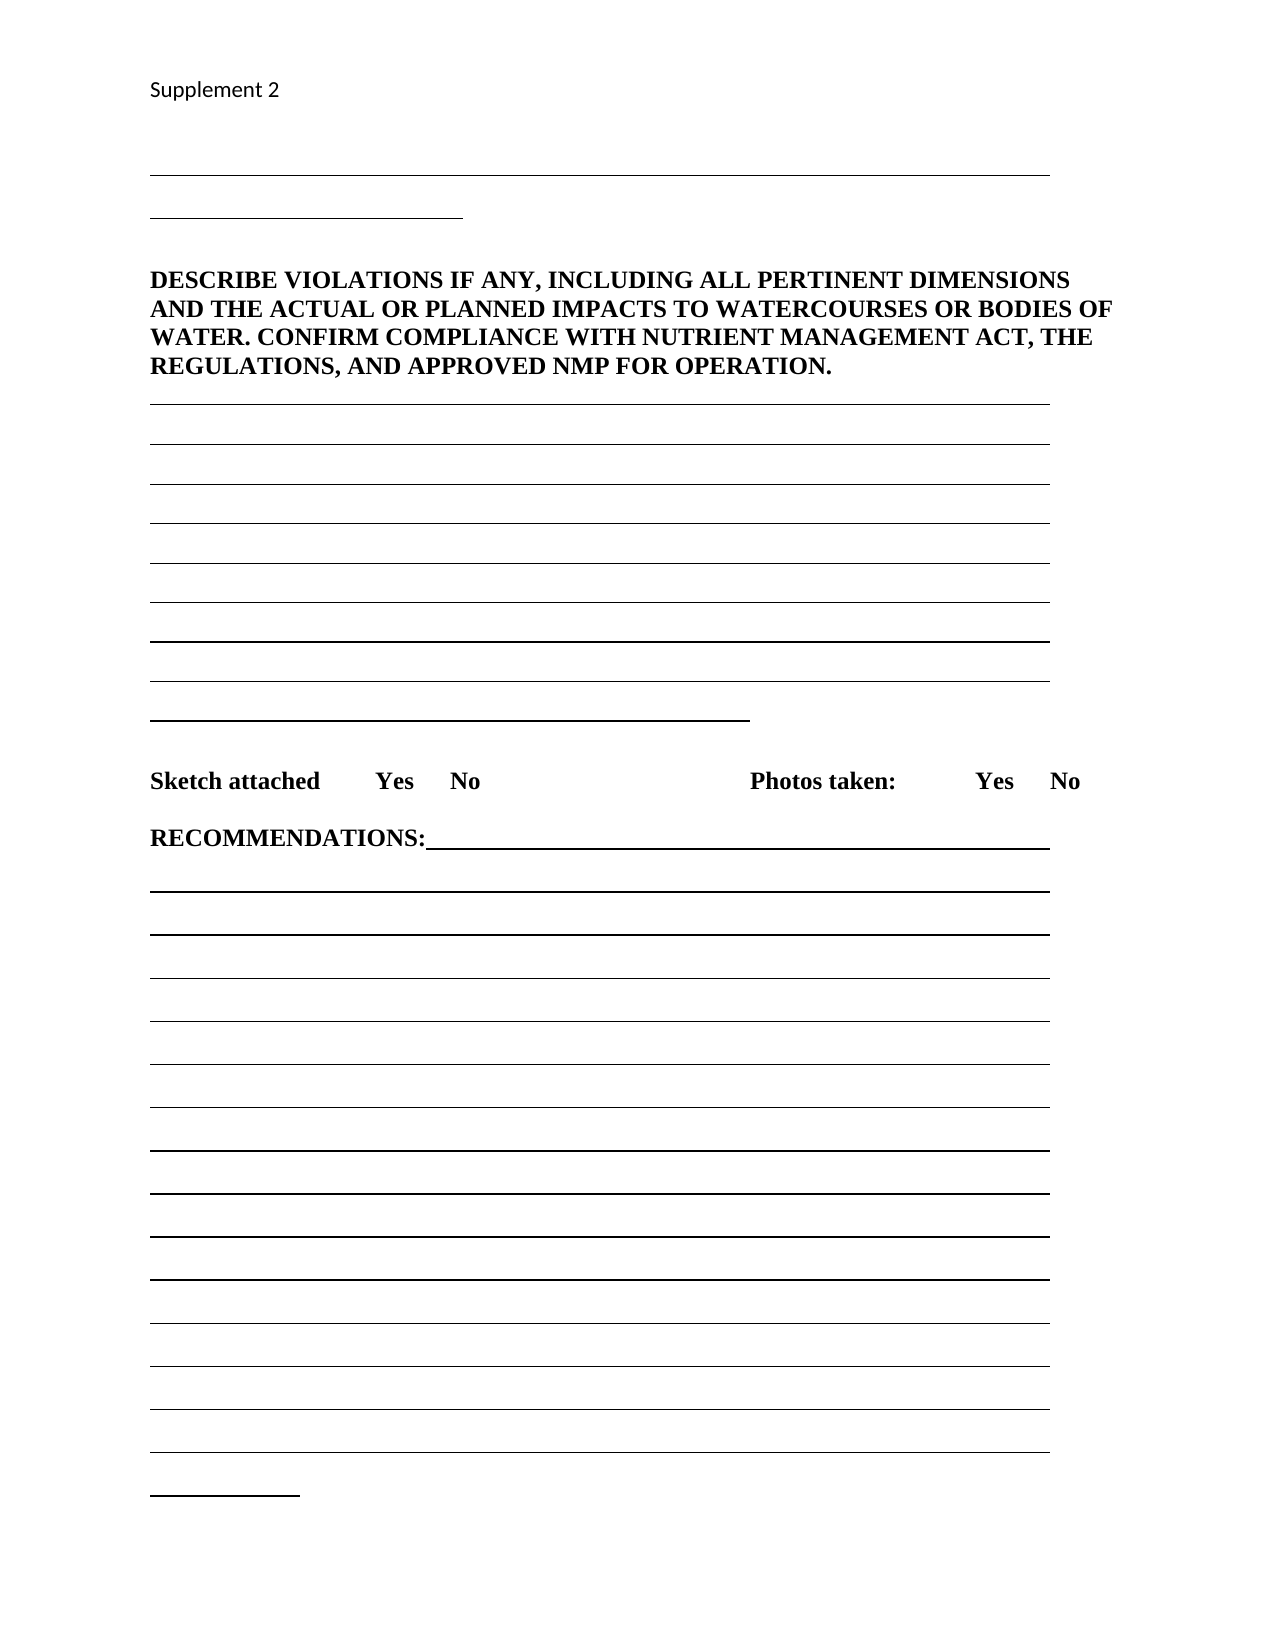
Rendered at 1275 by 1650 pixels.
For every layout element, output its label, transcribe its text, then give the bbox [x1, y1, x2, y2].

text Sketch attached Yes No Photos taken: Yes No [150, 766, 1125, 794]
text RECOMMENDATIONS: [150, 823, 1125, 1499]
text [150, 150, 1125, 222]
text DESCRIBE VIOLATIONS IF ANY, INCLUDING ALL PERTINENT DIMENSIONS AND THE ACTUAL OR PLANNED IMPACTS TO WATERCOURSES OR BODIES OF WATER. CONFIRM COMPLIANCE WITH NUTRIENT MANAGEMENT ACT, THE REGULATIONS, AND APPROVED NMP FOR OPERATION. [150, 265, 1125, 380]
